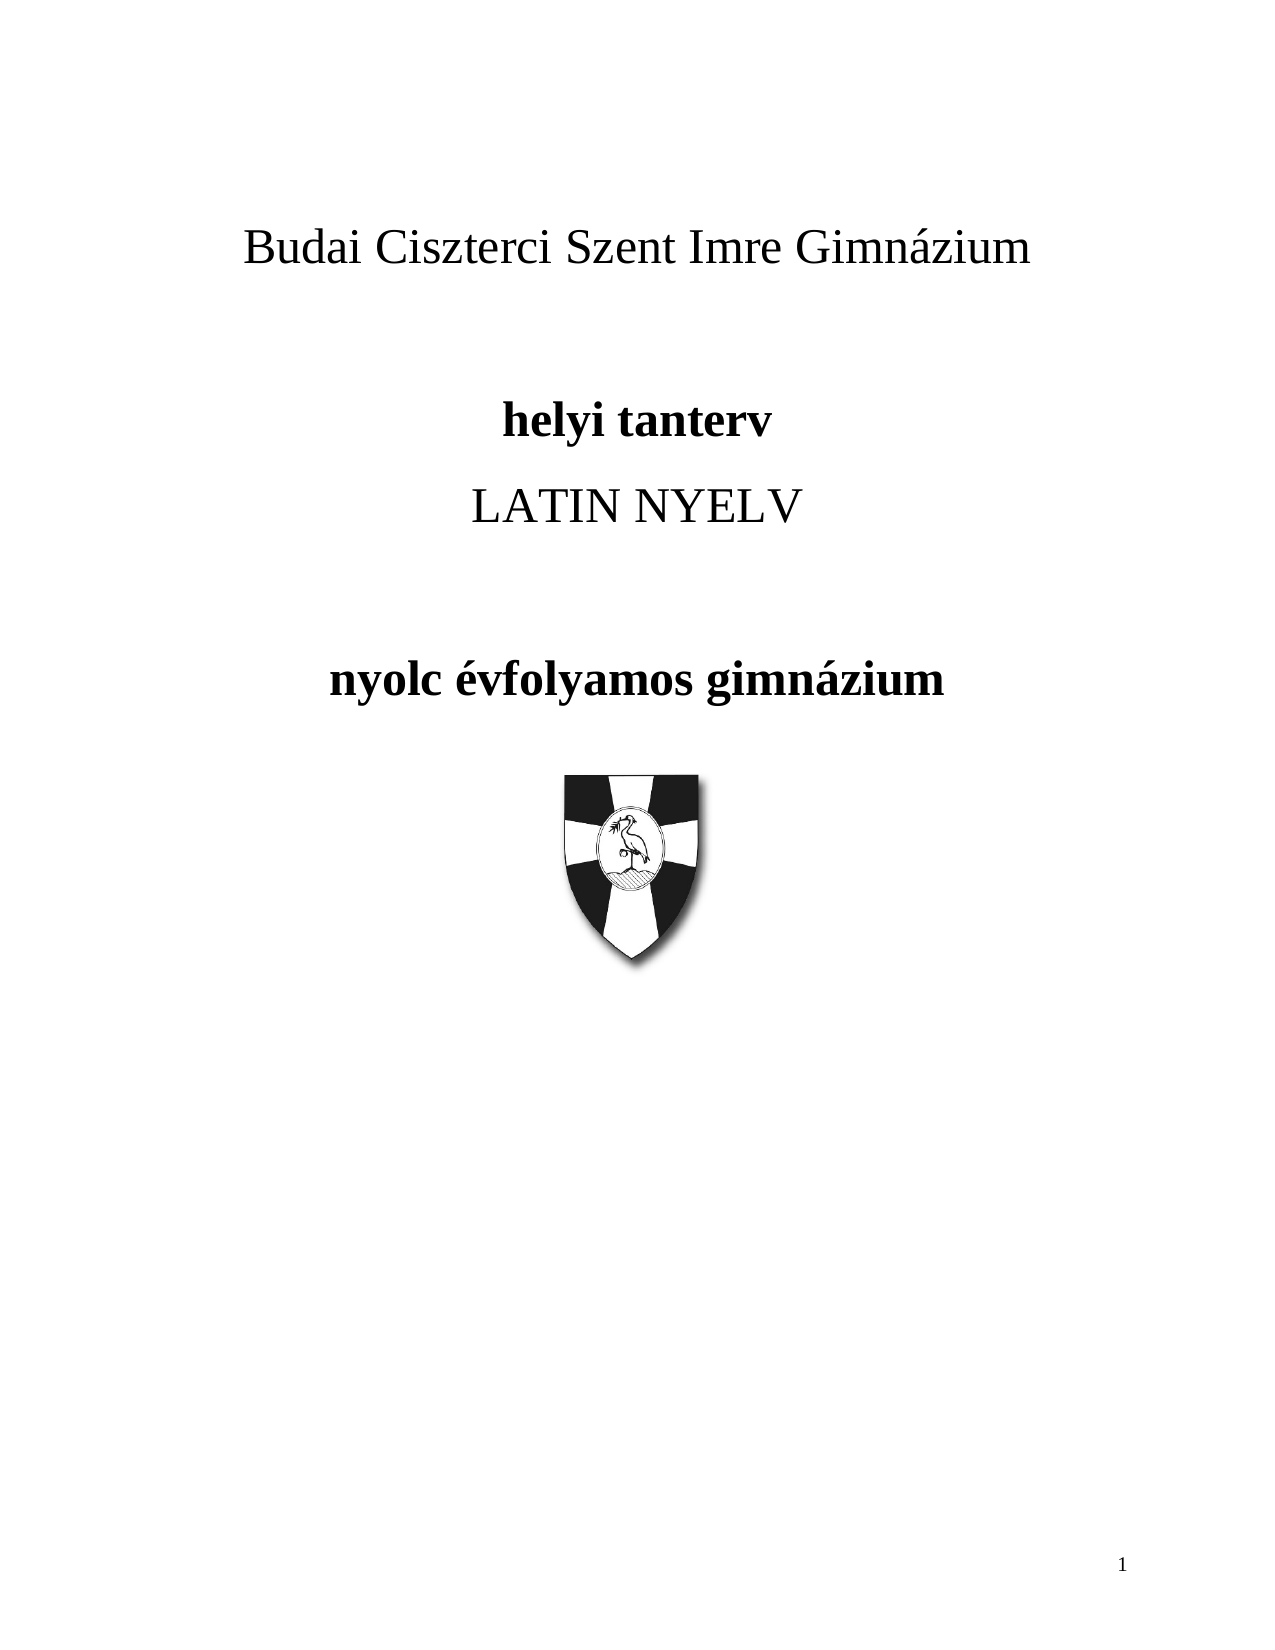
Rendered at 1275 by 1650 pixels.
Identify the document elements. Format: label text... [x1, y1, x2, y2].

text helyi tanterv [148, 390, 1127, 447]
text Budai Ciszterci Szent Imre Gimnázium [148, 217, 1127, 275]
picture [560, 770, 716, 982]
text LATIN NYELV [148, 476, 1127, 533]
text nyolc évfolyamos gimnázium [148, 648, 1127, 706]
